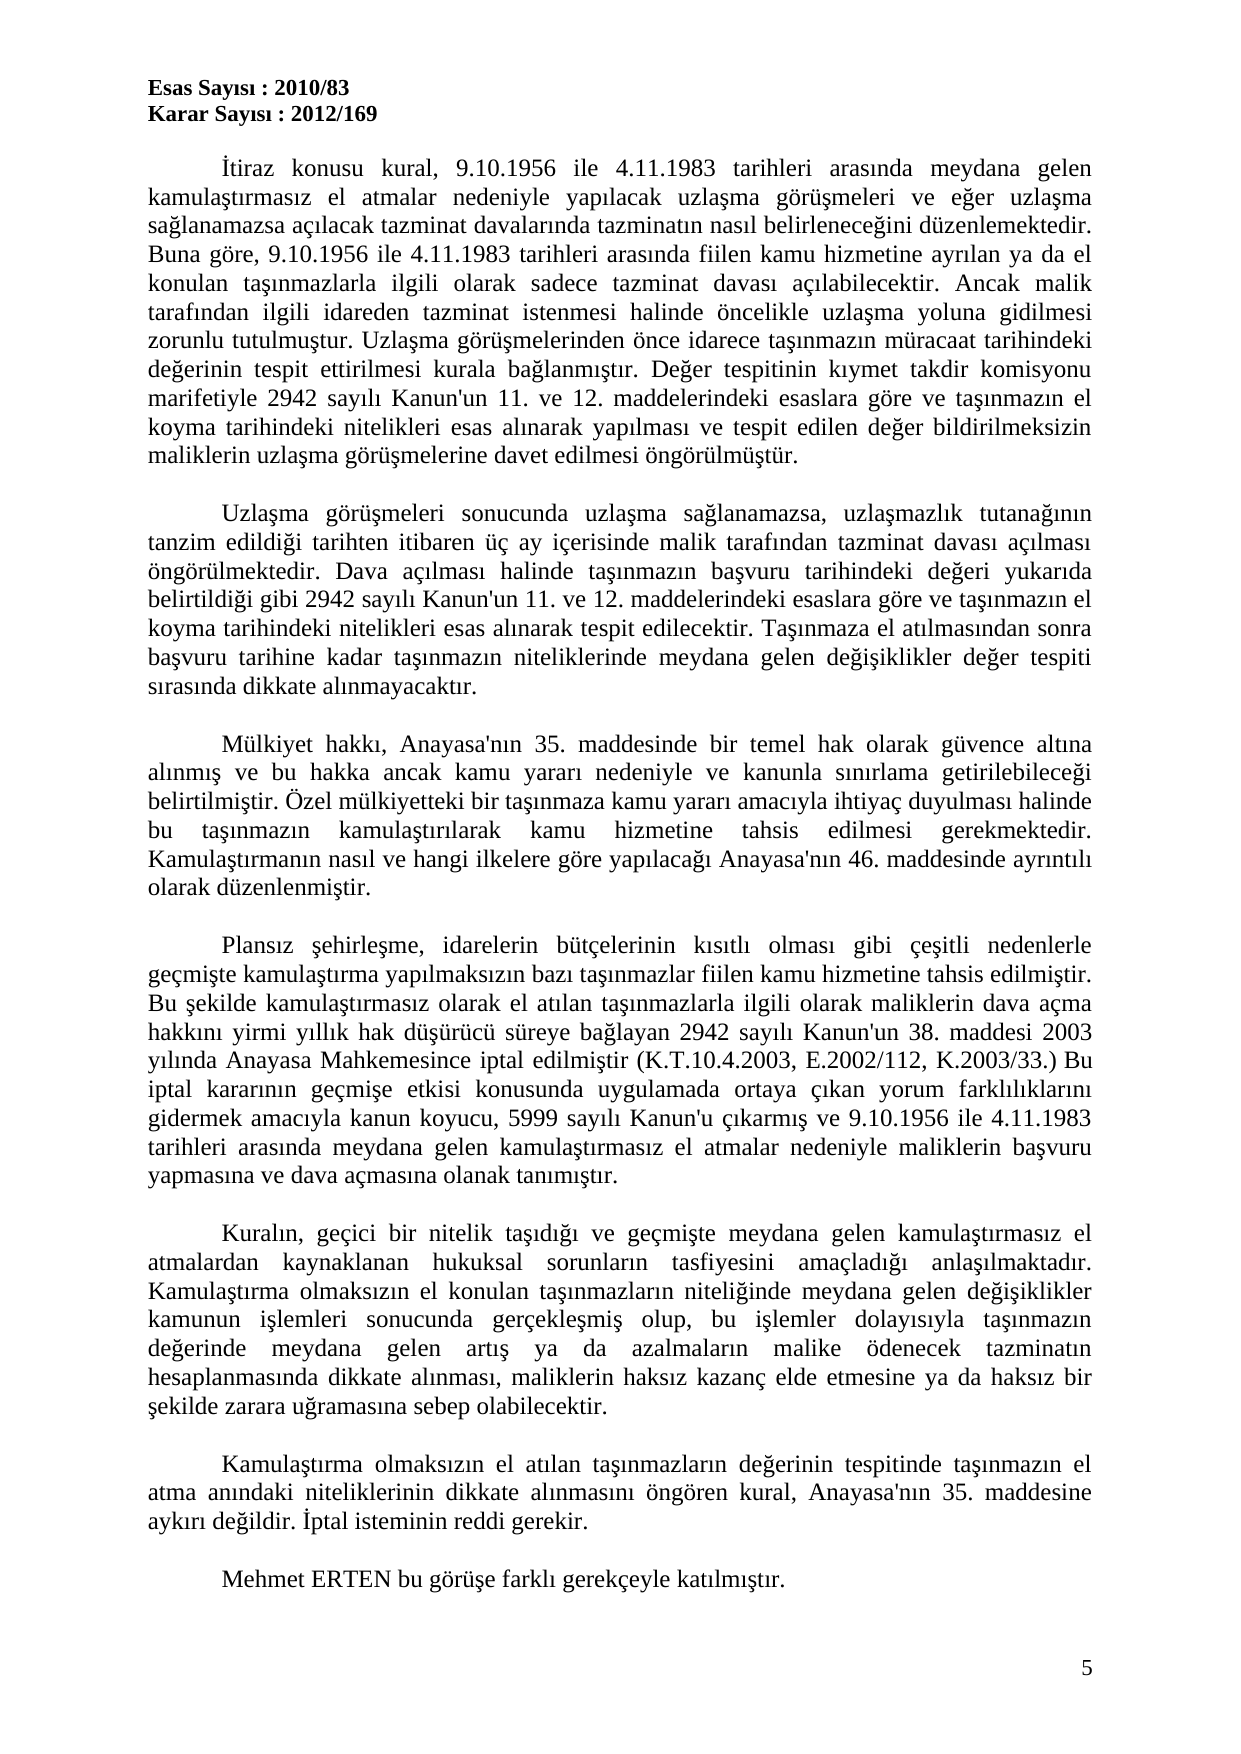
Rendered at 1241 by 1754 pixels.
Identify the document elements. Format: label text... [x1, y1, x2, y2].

text Uzlaşma görüşmeleri sonucunda uzlaşma sağlanamazsa, uzlaşmazlık tutanağının tanzim edildiği tarihten itibaren üç ay içerisinde malik tarafından tazminat davası açılması öngörülmektedir. Dava açılması halinde taşınmazın başvuru tarihindeki değeri yukarıda belirtildiği gibi 2942 sayılı Kanun'un 11. ve 12. maddelerindeki esaslara göre ve taşınmazın el koyma tarihindeki nitelikleri esas alınarak tespit edilecektir. Taşınmaza el atılmasından sonra başvuru tarihine kadar taşınmazın niteliklerinde meydana gelen değişiklikler değer tespiti sırasında dikkate alınmayacaktır. [148, 498, 1093, 699]
text Kuralın, geçici bir nitelik taşıdığı ve geçmişte meydana gelen kamulaştırmasız el atmalardan kaynaklanan hukuksal sorunların tasfiyesini amaçladığı anlaşılmaktadır. Kamulaştırma olmaksızın el konulan taşınmazların niteliğinde meydana gelen değişiklikler kamunun işlemleri sonucunda gerçekleşmiş olup, bu işlemler dolayısıyla taşınmazın değerinde meydana gelen artış ya da azalmaların malike ödenecek tazminatın hesaplanmasında dikkate alınması, maliklerin haksız kazanç elde etmesine ya da haksız bir şekilde zarara uğramasına sebep olabilecektir. [148, 1218, 1093, 1419]
text Kamulaştırma olmaksızın el atılan taşınmazların değerinin tespitinde taşınmazın el atma anındaki niteliklerinin dikkate alınmasını öngören kural, Anayasa'nın 35. maddesine aykırı değildir. İptal isteminin reddi gerekir. [148, 1449, 1093, 1535]
text İtiraz konusu kural, 9.10.1956 ile 4.11.1983 tarihleri arasında meydana gelen kamulaştırmasız el atmalar nedeniyle yapılacak uzlaşma görüşmeleri ve eğer uzlaşma sağlanamazsa açılacak tazminat davalarında tazminatın nasıl belirleneceğini düzenlemektedir. Buna göre, 9.10.1956 ile 4.11.1983 tarihleri arasında fiilen kamu hizmetine ayrılan ya da el konulan taşınmazlarla ilgili olarak sadece tazminat davası açılabilecektir. Ancak malik tarafından ilgili idareden tazminat istenmesi halinde öncelikle uzlaşma yoluna gidilmesi zorunlu tutulmuştur. Uzlaşma görüşmelerinden önce idarece taşınmazın müracaat tarihindeki değerinin tespit ettirilmesi kurala bağlanmıştır. Değer tespitinin kıymet takdir komisyonu marifetiyle 2942 sayılı Kanun'un 11. ve 12. maddelerindeki esaslara göre ve taşınmazın el koyma tarihindeki nitelikleri esas alınarak yapılması ve tespit edilen değer bildirilmeksizin maliklerin uzlaşma görüşmelerine davet edilmesi öngörülmüştür. [148, 153, 1093, 469]
text Mehmet ERTEN bu görüşe farklı gerekçeyle katılmıştır. [148, 1564, 1093, 1593]
text Mülkiyet hakkı, Anayasa'nın 35. maddesinde bir temel hak olarak güvence altına alınmış ve bu hakka ancak kamu yararı nedeniyle ve kanunla sınırlama getirilebileceği belirtilmiştir. Özel mülkiyetteki bir taşınmaza kamu yararı amacıyla ihtiyaç duyulması halinde bu taşınmazın kamulaştırılarak kamu hizmetine tahsis edilmesi gerekmektedir. Kamulaştırmanın nasıl ve hangi ilkelere göre yapılacağı Anayasa'nın 46. maddesinde ayrıntılı olarak düzenlenmiştir. [148, 729, 1093, 901]
text Plansız şehirleşme, idarelerin bütçelerinin kısıtlı olması gibi çeşitli nedenlerle geçmişte kamulaştırma yapılmaksızın bazı taşınmazlar fiilen kamu hizmetine tahsis edilmiştir. Bu şekilde kamulaştırmasız olarak el atılan taşınmazlarla ilgili olarak maliklerin dava açma hakkını yirmi yıllık hak düşürücü süreye bağlayan 2942 sayılı Kanun'un 38. maddesi 2003 yılında Anayasa Mahkemesince iptal edilmiştir (K.T.10.4.2003, E.2002/112, K.2003/33.) Bu iptal kararının geçmişe etkisi konusunda uygulamada ortaya çıkan yorum farklılıklarını gidermek amacıyla kanun koyucu, 5999 sayılı Kanun'u çıkarmış ve 9.10.1956 ile 4.11.1983 tarihleri arasında meydana gelen kamulaştırmasız el atmalar nedeniyle maliklerin başvuru yapmasına ve dava açmasına olanak tanımıştır. [148, 930, 1093, 1189]
